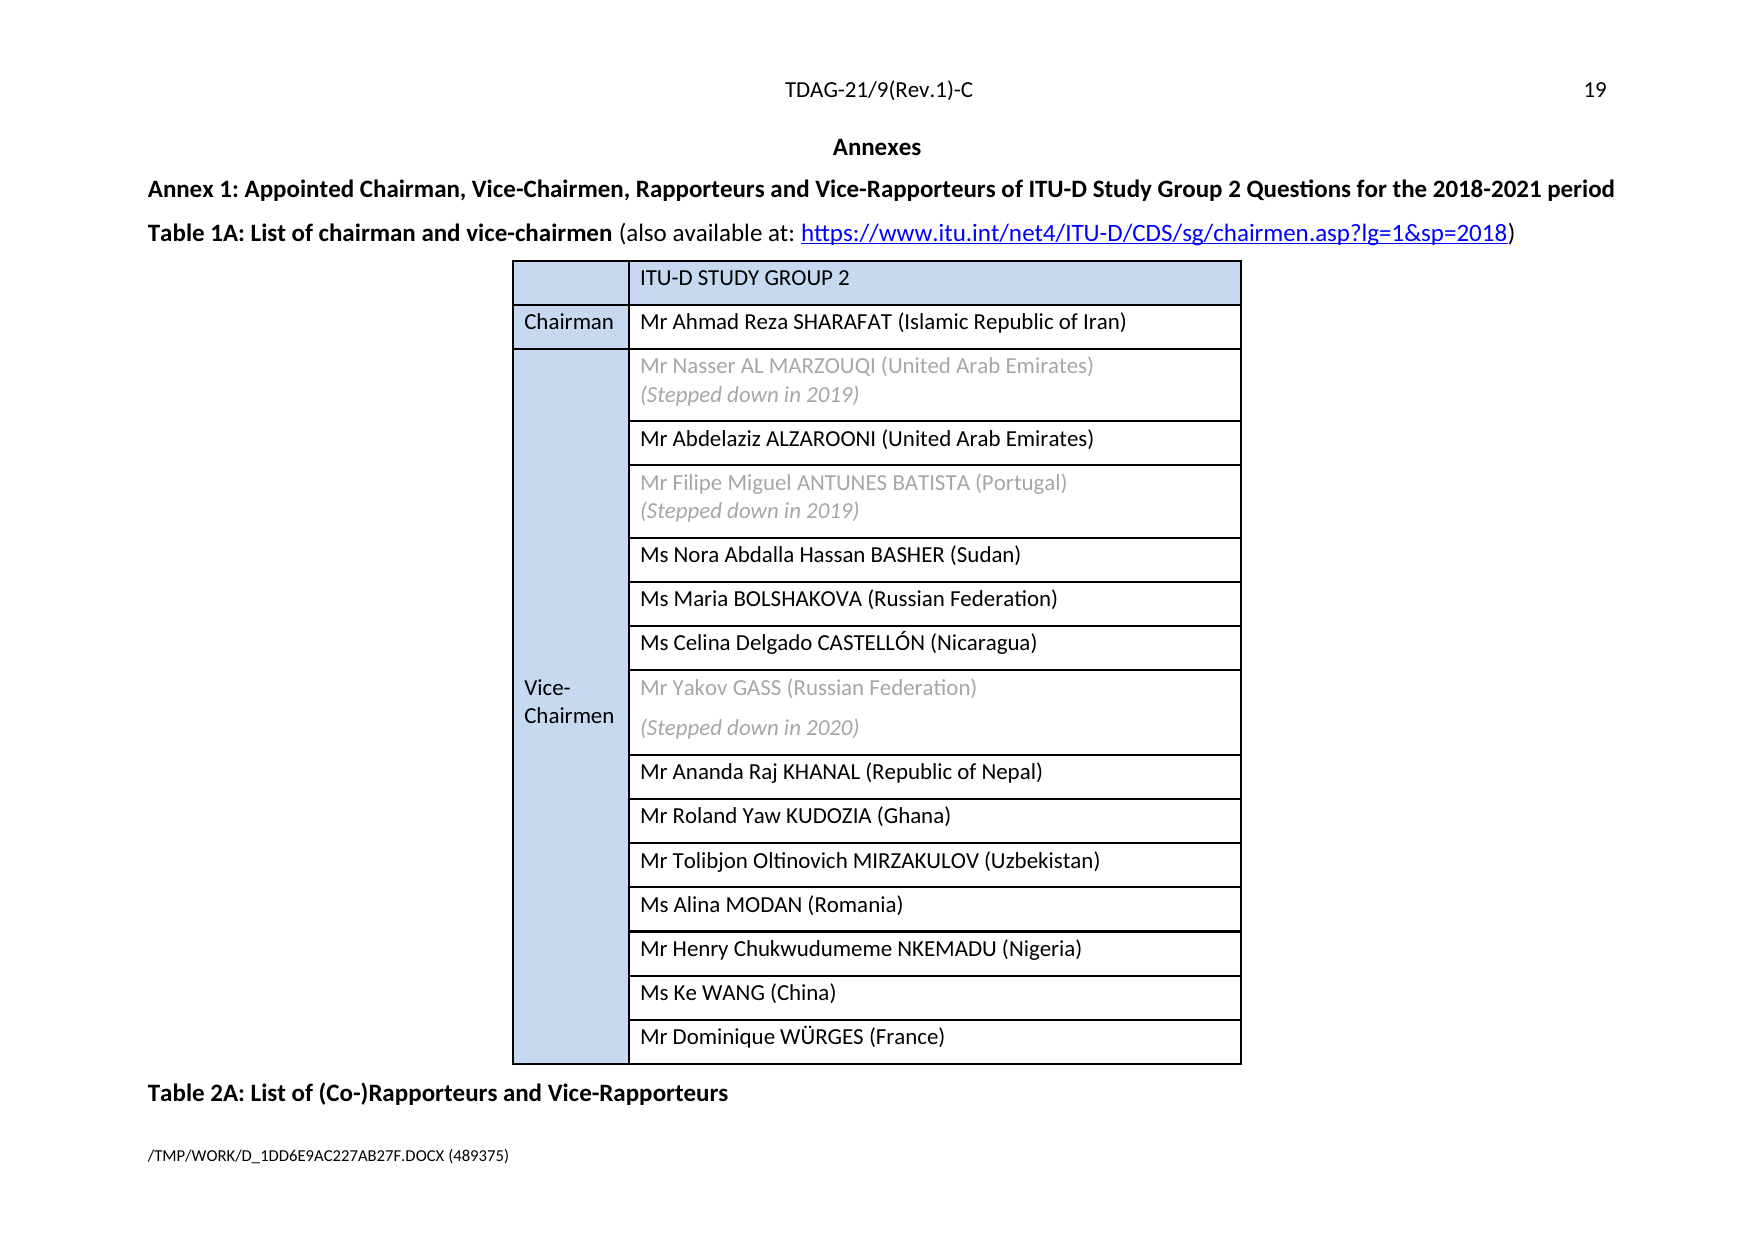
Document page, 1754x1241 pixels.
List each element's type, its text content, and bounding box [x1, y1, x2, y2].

table_cell Ms Celina Delgado CASTELLÓN (Nicaragua) [630, 627, 1240, 669]
table_cell Mr Nasser AL MARZOUQI (United Arab Emirates) (Stepped down in 2019) [630, 350, 1240, 420]
table_cell Vice-Chairmen [514, 350, 628, 1063]
table_cell Mr Filipe Miguel ANTUNES BATISTA (Portugal) (Stepped down in 2019) [630, 466, 1240, 537]
text Table 1A: List of chairman and vice-chairmen (also available at: https://www.itu.int/net4/ITU-D/CDS/sg/chairmen.asp?lg=1&sp=2018) [148, 217, 1606, 247]
table_cell Ms Alina MODAN (Romania) [630, 888, 1240, 930]
table_cell Mr Tolibjon Oltinovich MIRZAKULOV (Uzbekistan) [630, 844, 1240, 886]
table_cell Mr Ahmad Reza SHARAFAT (Islamic Republic of Iran) [630, 306, 1240, 348]
table_cell Mr Roland Yaw KUDOZIA (Ghana) [630, 800, 1240, 842]
table_header ITU-D STUDY GROUP 2 [630, 262, 1240, 304]
table_cell Mr Dominique WÜRGES (France) [630, 1021, 1240, 1063]
text Annexes [148, 131, 1606, 161]
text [148, 1077, 1606, 1108]
table_cell Ms Maria BOLSHAKOVA (Russian Federation) [630, 583, 1240, 625]
table_cell Chairman [514, 306, 628, 348]
table_cell Mr Yakov GASS (Russian Federation) (Stepped down in 2020) [630, 671, 1240, 754]
table_header [514, 262, 628, 304]
table_cell Mr Abdelaziz ALZAROONI (United Arab Emirates) [630, 422, 1240, 464]
table_cell Mr Henry Chukwudumeme NKEMADU (Nigeria) [630, 933, 1240, 974]
table_cell Mr Ananda Raj KHANAL (Republic of Nepal) [630, 756, 1240, 798]
text Annex 1: Appointed Chairman, Vice-Chairmen, Rapporteurs and Vice-Rapporteurs of ITU-D Study Group 2 Questions for the 2018-2021 period [148, 174, 1619, 204]
table_cell Ms Ke WANG (China) [630, 977, 1240, 1019]
table_cell Ms Nora Abdalla Hassan BASHER (Sudan) [630, 539, 1240, 581]
